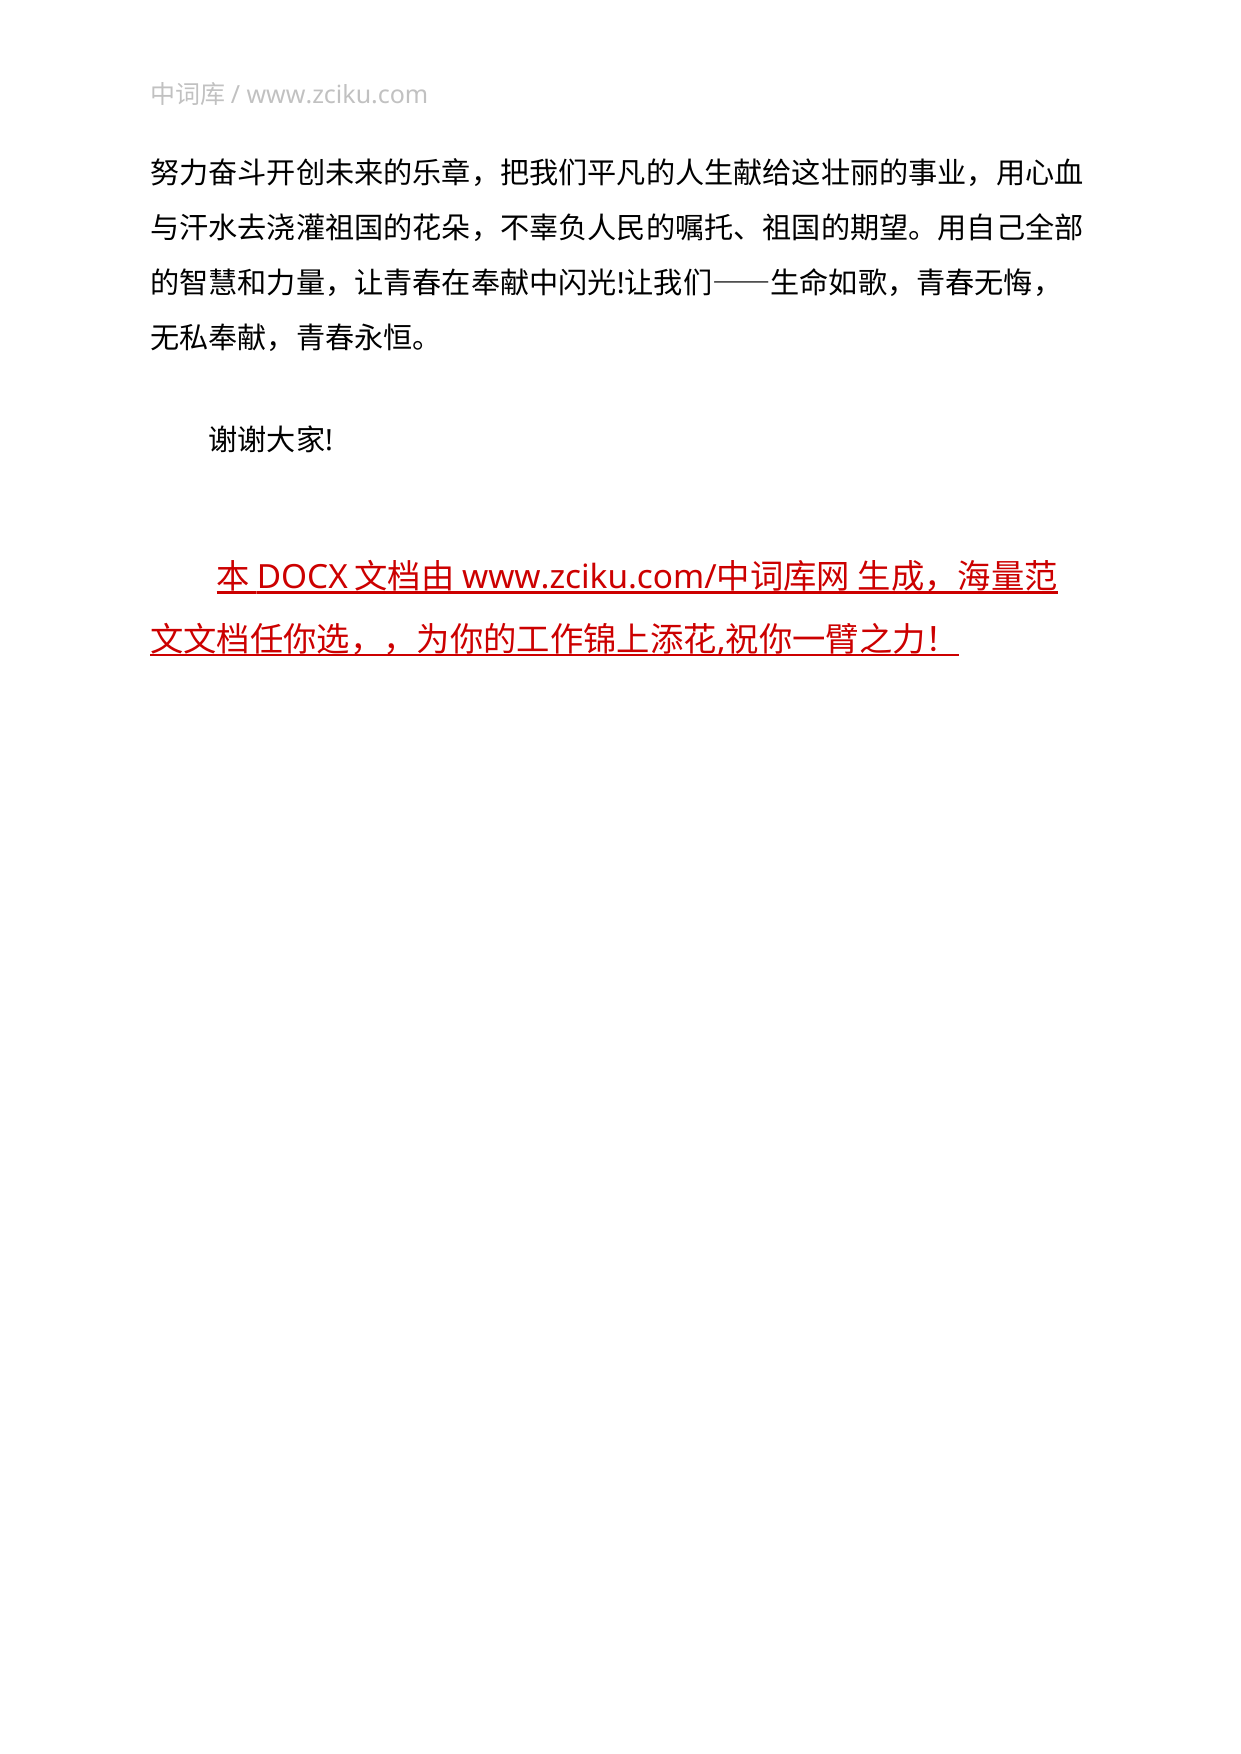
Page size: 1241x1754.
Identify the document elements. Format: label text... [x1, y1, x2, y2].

text 谢谢大家! [150, 417, 1090, 459]
text 本DOCX文档由 www.zciku.com/中词库网 生成，海量范文文档任你选，，为你的工作锦上添花,祝你一臂之力！ [150, 550, 1090, 661]
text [150, 150, 1090, 357]
